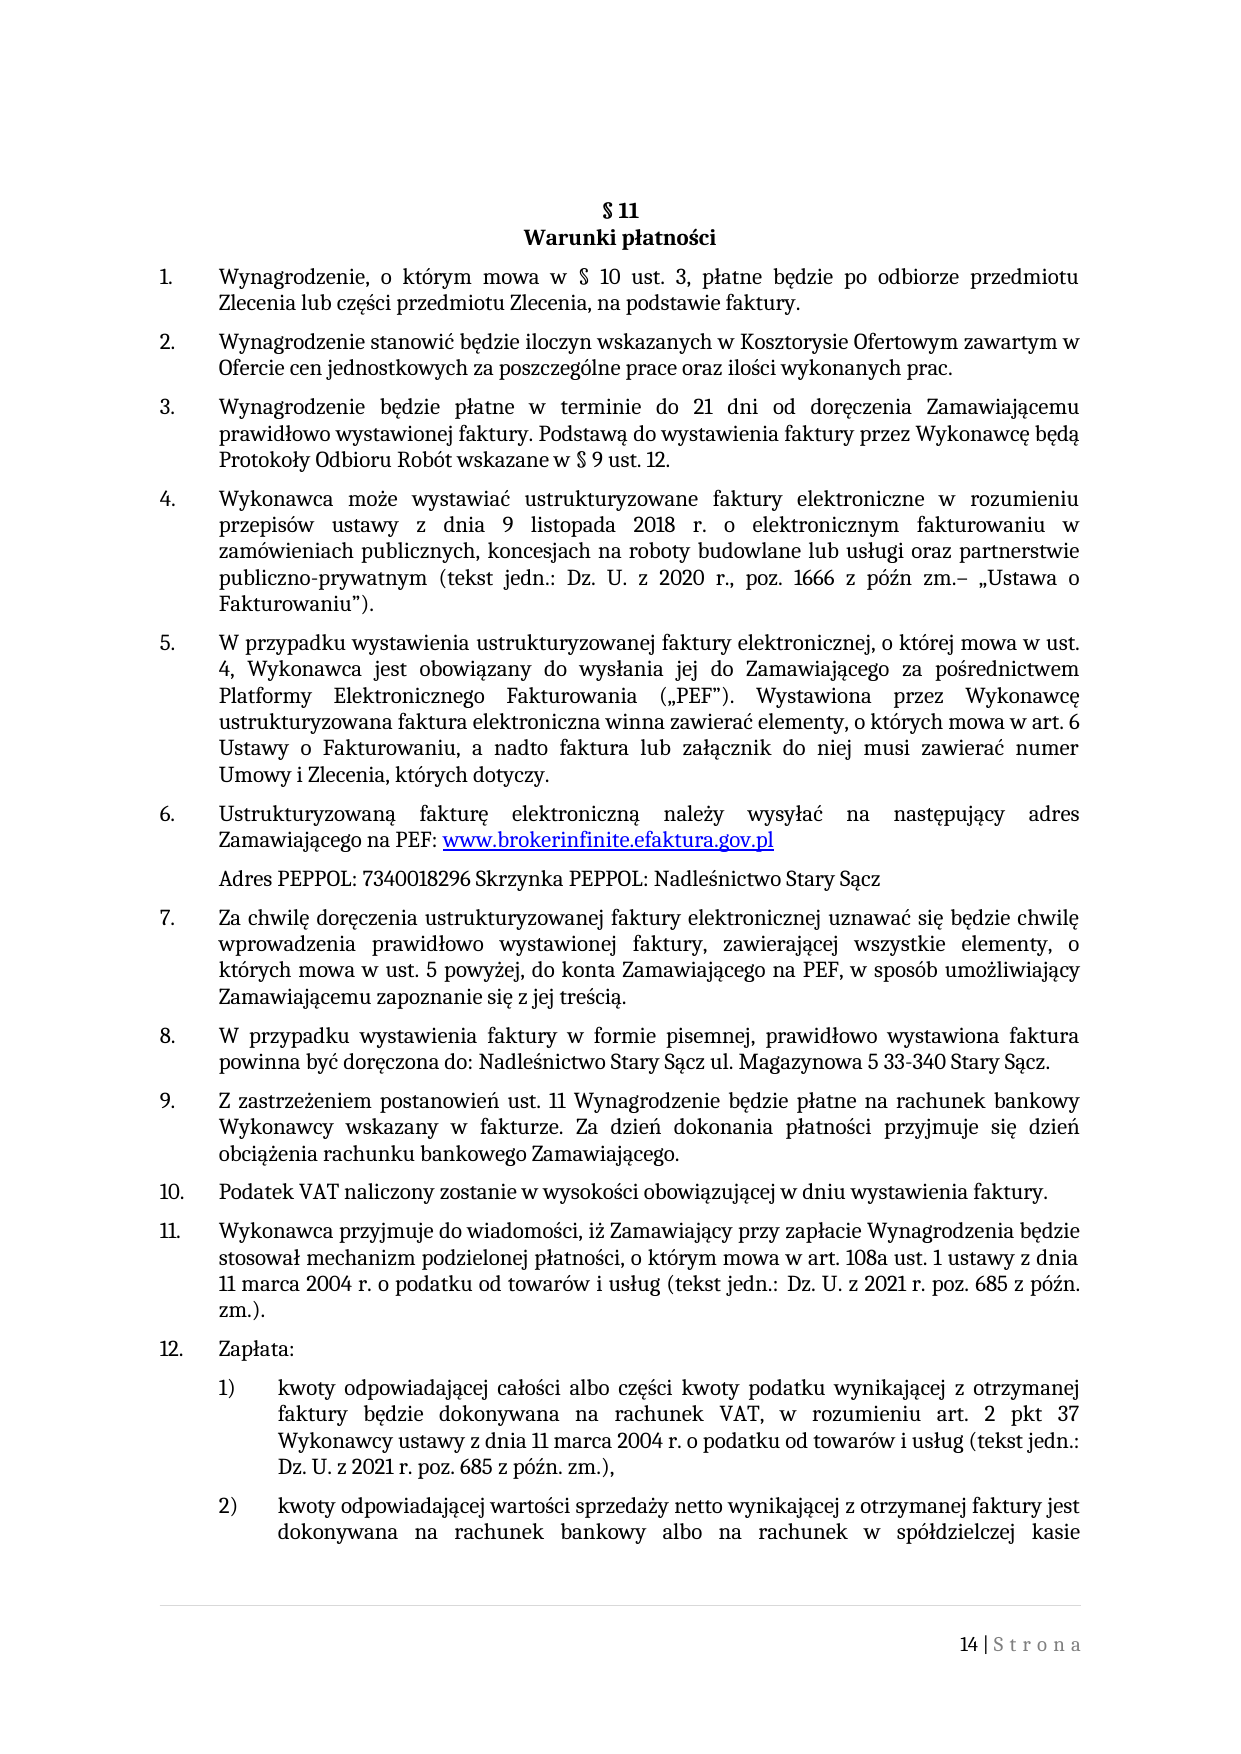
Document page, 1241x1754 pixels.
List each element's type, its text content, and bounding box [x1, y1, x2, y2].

list Ustrukturyzowaną fakturę elektroniczną należy wysyłać na następujący adres Zamawiającego na PEF: www.brokerinfinite.efaktura.gov.pl [159, 800, 1081, 853]
text 1) kwoty odpowiadającej całości albo części kwoty podatku wynikającej z otrzymanej faktury będzie dokonywana na rachunek VAT, w rozumieniu art. 2 pkt 37 Wykonawcy ustawy z dnia 11 marca 2004 r. o podatku od towarów i usług (tekst jedn.: Dz. U. z 2021 r. poz. 685 z późn. zm.), [218, 1375, 1081, 1480]
list Zapłata: [159, 1336, 1081, 1362]
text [218, 1493, 1081, 1545]
list Za chwilę doręczenia ustrukturyzowanej faktury elektronicznej uznawać się będzie chwilę wprowadzenia prawidłowo wystawionej faktury, zawierającej wszystkie elementy, o których mowa w ust. 5 powyżej, do konta Zamawiającego na PEF, w sposób umożliwiający Zamawiającemu zapoznanie się z jej treścią. [159, 904, 1081, 1010]
text § 11 Warunki płatności [159, 198, 1081, 251]
list W przypadku wystawienia ustrukturyzowanej faktury elektronicznej, o której mowa w ust. 4, Wykonawca jest obowiązany do wysłania jej do Zamawiającego za pośrednictwem Platformy Elektronicznego Fakturowania („PEF”). Wystawiona przez Wykonawcę ustrukturyzowana faktura elektroniczna winna zawierać elementy, o których mowa w art. 6 Ustawy o Fakturowaniu, a nadto faktura lub załącznik do niej musi zawierać numer Umowy i Zlecenia, których dotyczy. [159, 630, 1081, 788]
list Wynagrodzenie, o którym mowa w § 10 ust. 3, płatne będzie po odbiorze przedmiotu Zlecenia lub części przedmiotu Zlecenia, na podstawie faktury. [159, 263, 1081, 316]
list Wynagrodzenie stanowić będzie iloczyn wskazanych w Kosztorysie Ofertowym zawartym w Ofercie cen jednostkowych za poszczególne prace oraz ilości wykonanych prac. [159, 329, 1081, 381]
list Wykonawca może wystawiać ustrukturyzowane faktury elektroniczne w rozumieniu przepisów ustawy z dnia 9 listopada 2018 r. o elektronicznym fakturowaniu w zamówieniach publicznych, koncesjach na roboty budowlane lub usługi oraz partnerstwie publiczno-prywatnym (tekst jedn.: Dz. U. z 2020 r., poz. 1666 z późn zm.– „Ustawa o Fakturowaniu”). [159, 486, 1081, 617]
list Wykonawca przyjmuje do wiadomości, iż Zamawiający przy zapłacie Wynagrodzenia będzie stosował mechanizm podzielonej płatności, o którym mowa w art. 108a ust. 1 ustawy z dnia 11 marca 2004 r. o podatku od towarów i usług (tekst jedn.: Dz. U. z 2021 r. poz. 685 z późn. zm.). [159, 1218, 1081, 1323]
list Z zastrzeżeniem postanowień ust. 11 Wynagrodzenie będzie płatne na rachunek bankowy Wykonawcy wskazany w fakturze. Za dzień dokonania płatności przyjmuje się dzień obciążenia rachunku bankowego Zamawiającego. [159, 1088, 1081, 1167]
text Adres PEPPOL: 7340018296 Skrzynka PEPPOL: Nadleśnictwo Stary Sącz [218, 866, 1081, 892]
list Wynagrodzenie będzie płatne w terminie do 21 dni od doręczenia Zamawiającemu prawidłowo wystawionej faktury. Podstawą do wystawienia faktury przez Wykonawcę będą Protokoły Odbioru Robót wskazane w § 9 ust. 12. [159, 394, 1081, 473]
list W przypadku wystawienia faktury w formie pisemnej, prawidłowo wystawiona faktura powinna być doręczona do: Nadleśnictwo Stary Sącz ul. Magazynowa 5 33-340 Stary Sącz. [159, 1022, 1081, 1075]
list Podatek VAT naliczony zostanie w wysokości obowiązującej w dniu wystawienia faktury. [159, 1179, 1081, 1206]
